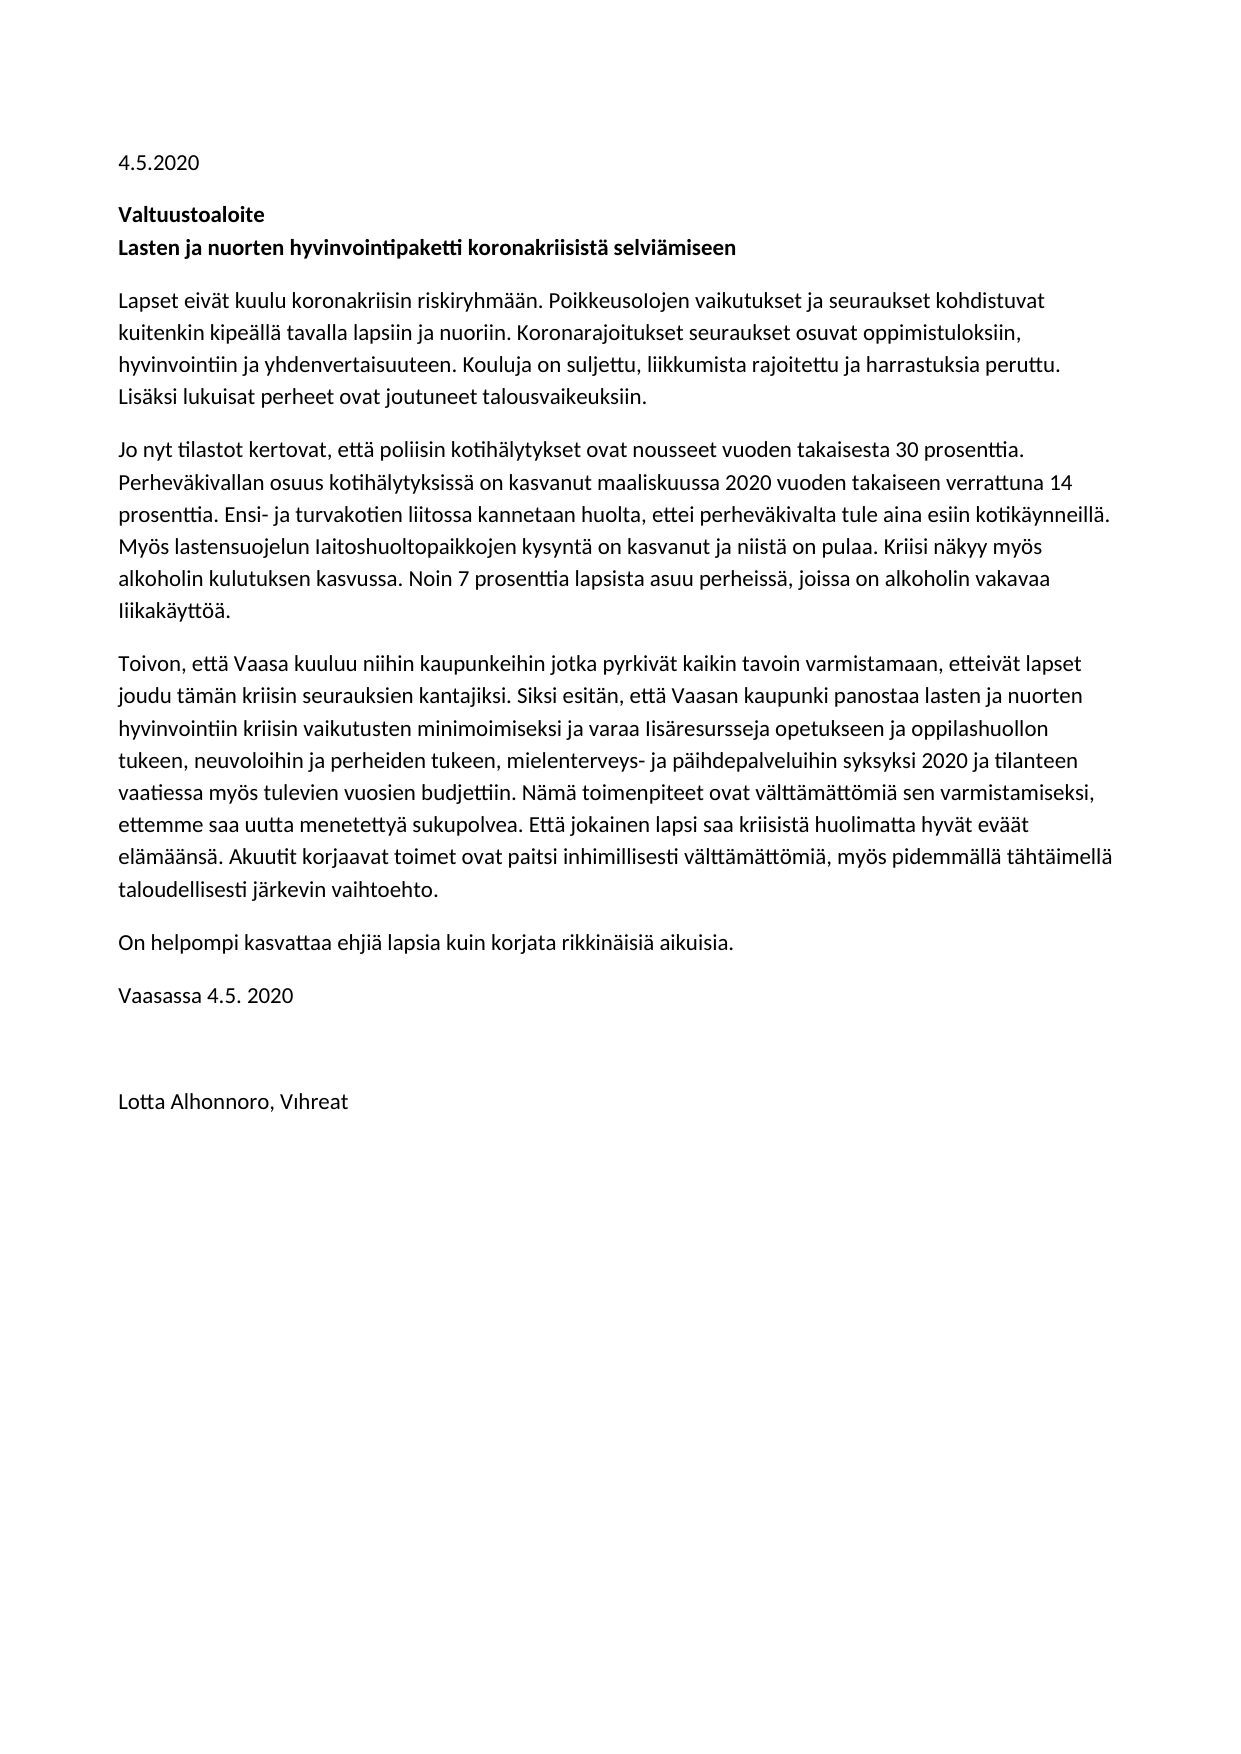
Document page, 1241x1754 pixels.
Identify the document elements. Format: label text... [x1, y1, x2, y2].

text Toivon, että Vaasa kuuluu niihin kaupunkeihin jotka pyrkivät kaikin tavoin varmistamaan, etteivät lapset joudu tämän kriisin seurauksien kantajiksi. Siksi esitän, että Vaasan kaupunki panostaa lasten ja nuorten hyvinvointiin kriisin vaikutusten minimoimiseksi ja varaa Iisäresursseja opetukseen ja oppilashuollon tukeen, neuvoloihin ja perheiden tukeen, mielenterveys- ja päihdepalveluihin syksyksi 2020 ja tilanteen vaatiessa myös tulevien vuosien budjettiin. Nämä toimenpiteet ovat välttämättömiä sen varmistamiseksi, ettemme saa uutta menetettyä sukupolvea. Että jokainen lapsi saa kriisistä huolimatta hyvät eväät elämäänsä. Akuutit korjaavat toimet ovat paitsi inhimillisesti välttämättömiä, myös pidemmällä tähtäimellä taloudellisesti järkevin vaihtoehto. [118, 649, 1122, 903]
text On helpompi kasvattaa ehjiä lapsia kuin korjata rikkinäisiä aikuisia. [118, 928, 1122, 956]
text Valtuustoaloite Lasten ja nuorten hyvinvointipaketti koronakriisistä selviämiseen [118, 201, 1122, 261]
text 4.5.2020 [118, 148, 1122, 176]
text Lapset eivät kuulu koronakriisin riskiryhmään. PoikkeusoIojen vaikutukset ja seuraukset kohdistuvat kuitenkin kipeällä tavalla lapsiin ja nuoriin. Koronarajoitukset seuraukset osuvat oppimistuloksiin, hyvinvointiin ja yhdenvertaisuuteen. Kouluja on suljettu, liikkumista rajoitettu ja harrastuksia peruttu. Lisäksi lukuisat perheet ovat joutuneet talousvaikeuksiin. [118, 286, 1122, 410]
text Jo nyt tilastot kertovat, että poliisin kotihälytykset ovat nousseet vuoden takaisesta 30 prosenttia. Perheväkivallan osuus kotihälytyksissä on kasvanut maaliskuussa 2020 vuoden takaiseen verrattuna 14 prosenttia. Ensi- ja turvakotien liitossa kannetaan huolta, ettei perheväkivalta tule aina esiin kotikäynneillä. Myös lastensuojelun Iaitoshuoltopaikkojen kysyntä on kasvanut ja niistä on pulaa. Kriisi näkyy myös alkoholin kulutuksen kasvussa. Noin 7 prosenttia lapsista asuu perheissä, joissa on alkoholin vakavaa Iiikakäyttöä. [118, 435, 1122, 624]
text Lotta Alhonnoro, Vıhreat [118, 1087, 1122, 1115]
text Vaasassa 4.5. 2020 [118, 981, 1122, 1009]
